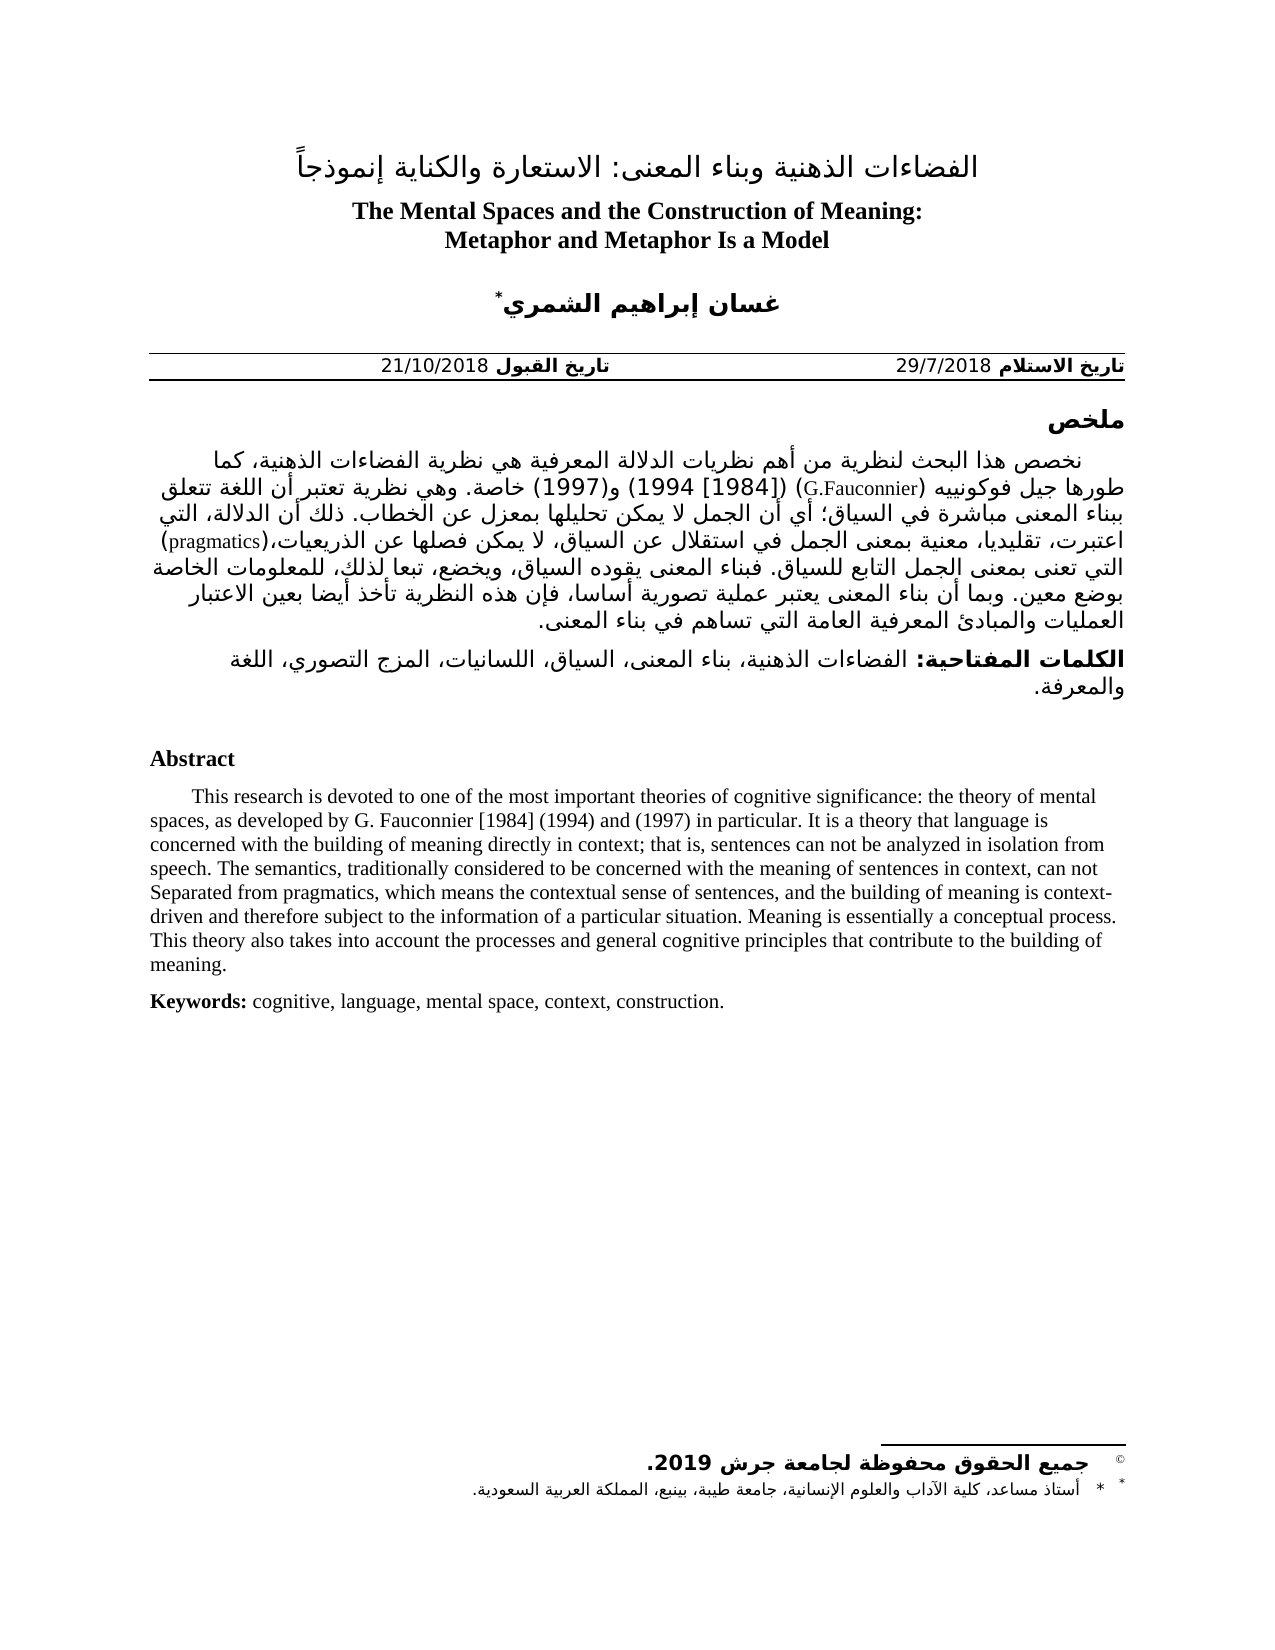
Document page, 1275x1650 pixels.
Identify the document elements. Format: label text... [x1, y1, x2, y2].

text تاريخ الاستلام 29/7/2018 تاريخ القبول 21/10/2018 [149, 354, 1125, 379]
text Abstract [150, 745, 1125, 771]
title The Mental Spaces and the Construction of Meaning: [150, 196, 1125, 225]
title الفضاءات الذهنية وبناء المعنى: الاستعارة والكناية إنموذجاً [150, 150, 1126, 184]
text This research is devoted to one of the most important theories of cognitive significance: the theory of mental spaces, as developed by G. Fauconnier [1984] (1994) and (1997) in particular. It is a theory that language is concerned with the building of meaning directly in context; that is, sentences can not be analyzed in isolation from speech. The semantics, traditionally considered to be concerned with the meaning of sentences in context, can not Separated from pragmatics, which means the contextual sense of sentences, and the building of meaning is context-driven and therefore subject to the information of a particular situation. Meaning is essentially a conceptual process. This theory also takes into account the processes and general cognitive principles that contribute to the building of meaning. [150, 784, 1125, 976]
text نخصص هذا البحث لنظرية من أهم نظريات الدلالة المعرفية هي نظرية الفضاءات الذهنية، كما طورها جيل فوكونييه (G.Fauconnier) ([1984] 1994) و(1997) خاصة. وهي نظرية تعتبر أن اللغة تتعلق ببناء المعنى مباشرة في السياق؛ أي أن الجمل لا يمكن تحليلها بمعزل عن الخطاب. ذلك أن الدلالة، التي اعتبرت، تقليديا، معنية بمعنى الجمل في استقلال عن السياق، لا يمكن فصلها عن الذريعيات،(pragmatics) التي تعنى بمعنى الجمل التابع للسياق. فبناء المعنى يقوده السياق، ويخضع، تبعا لذلك، للمعلومات الخاصة بوضع معين. وبما أن بناء المعنى يعتبر عملية تصورية أساسا، فإن هذه النظرية تأخذ أيضا بعين الاعتبار العمليات والمبادئ المعرفية العامة التي تساهم في بناء المعنى. [150, 447, 1125, 634]
text الكلمات المفتاحية: الفضاءات الذهنية، بناء المعنى، السياق، اللسانيات، المزج التصوري، اللغة والمعرفة. [150, 646, 1125, 700]
text ملخص [150, 406, 1125, 435]
title Metaphor and Metaphor Is a Model [149, 225, 1125, 254]
text غسان إبراهيم الشمري* [150, 289, 1126, 318]
text Keywords: cognitive, language, mental space, context, construction. [150, 989, 1125, 1013]
